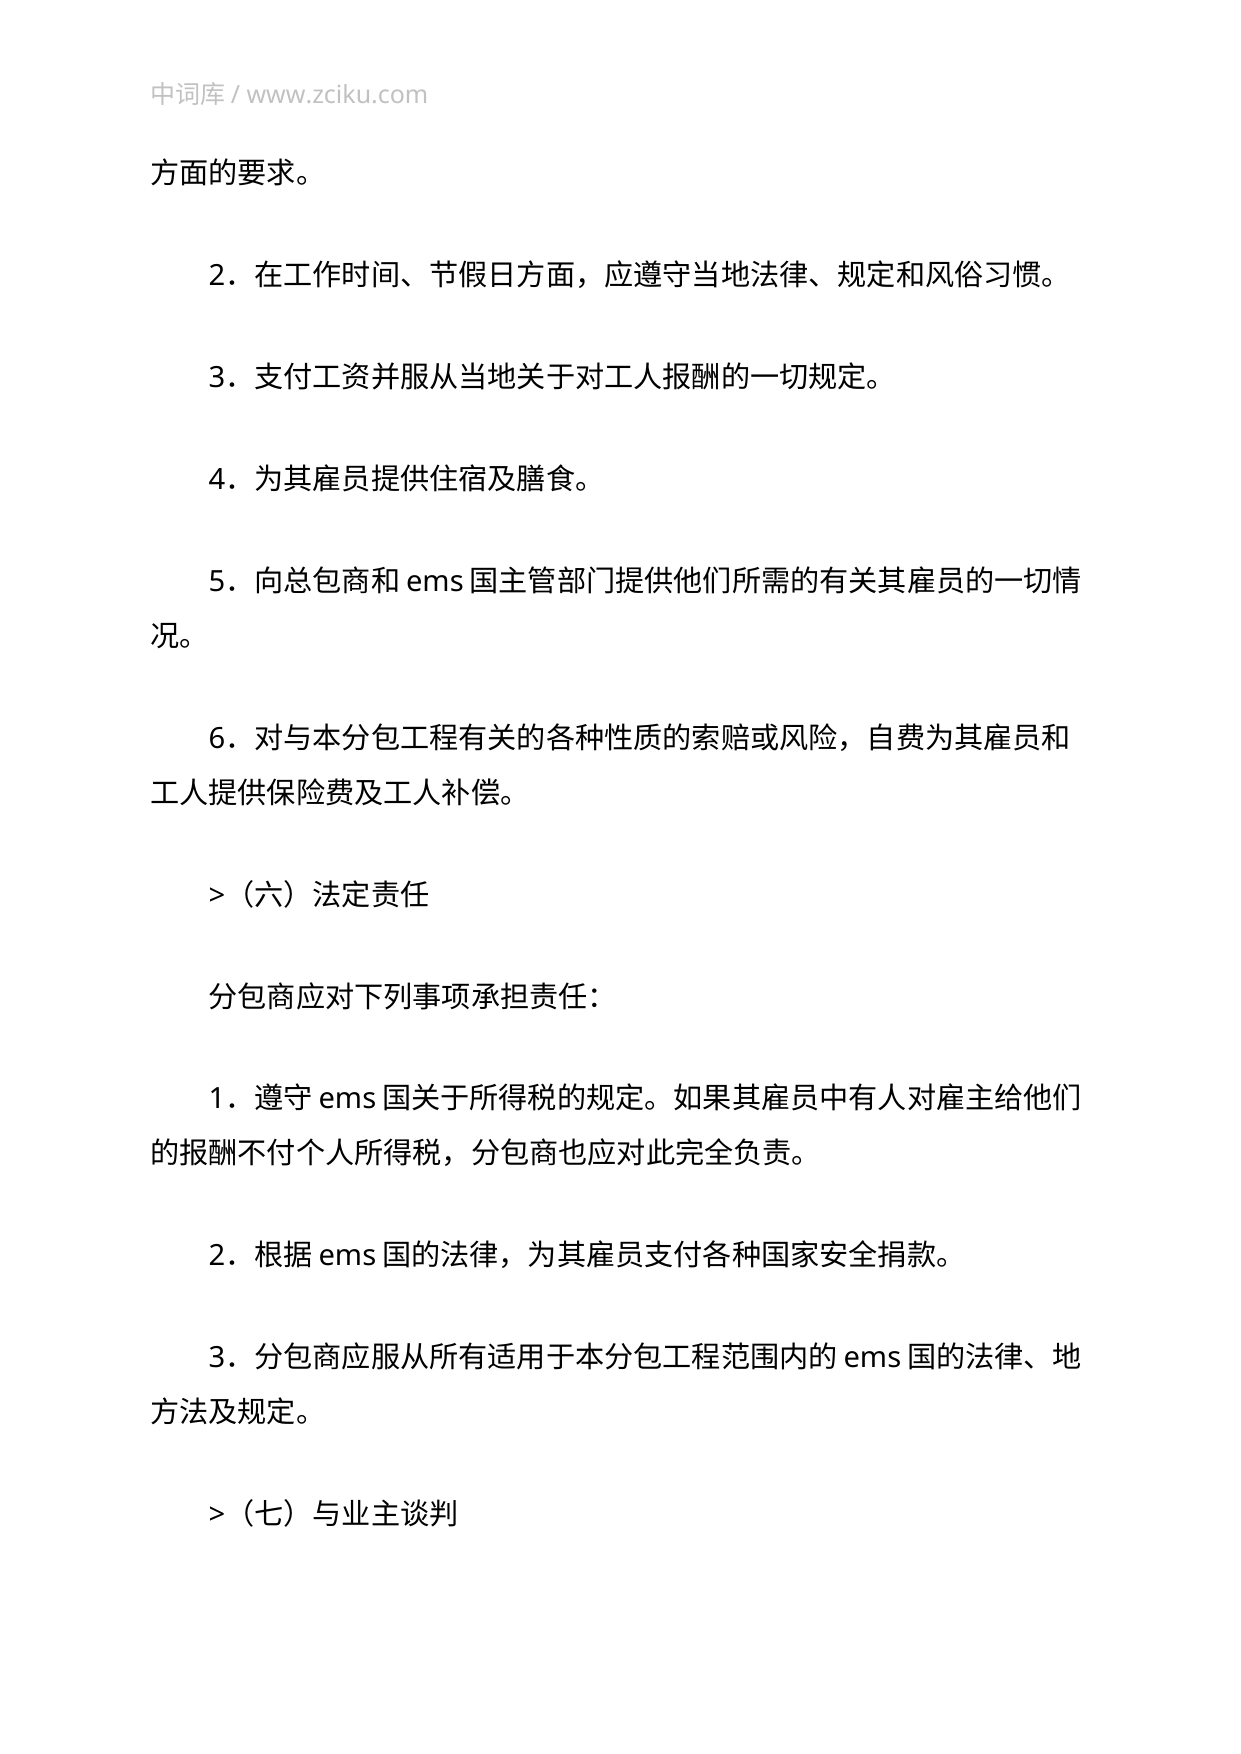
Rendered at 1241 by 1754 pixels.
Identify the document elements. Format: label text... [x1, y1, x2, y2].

text 6．对与本分包工程有关的各种性质的索赔或风险，自费为其雇员和工人提供保险费及工人补偿。 [150, 714, 1090, 812]
text 1．遵守ems国关于所得税的规定。如果其雇员中有人对雇主给他们的报酬不付个人所得税，分包商也应对此完全负责。 [150, 1075, 1090, 1172]
text 4．为其雇员提供住宿及膳食。 [150, 456, 1090, 498]
text 3．分包商应服从所有适用于本分包工程范围内的ems国的法律、地方法及规定。 [150, 1334, 1090, 1431]
text 3．支付工资并服从当地关于对工人报酬的一切规定。 [150, 354, 1090, 396]
text 2．在工作时间、节假日方面，应遵守当地法律、规定和风俗习惯。 [150, 252, 1090, 294]
text 5．向总包商和ems国主管部门提供他们所需的有关其雇员的一切情况。 [150, 558, 1090, 655]
text >（七）与业主谈判 [150, 1491, 1090, 1533]
text 2．根据ems国的法律，为其雇员支付各种国家安全捐款。 [150, 1232, 1090, 1274]
text >（六）法定责任 [150, 871, 1090, 914]
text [150, 150, 1090, 192]
text 分包商应对下列事项承担责任： [150, 973, 1090, 1016]
